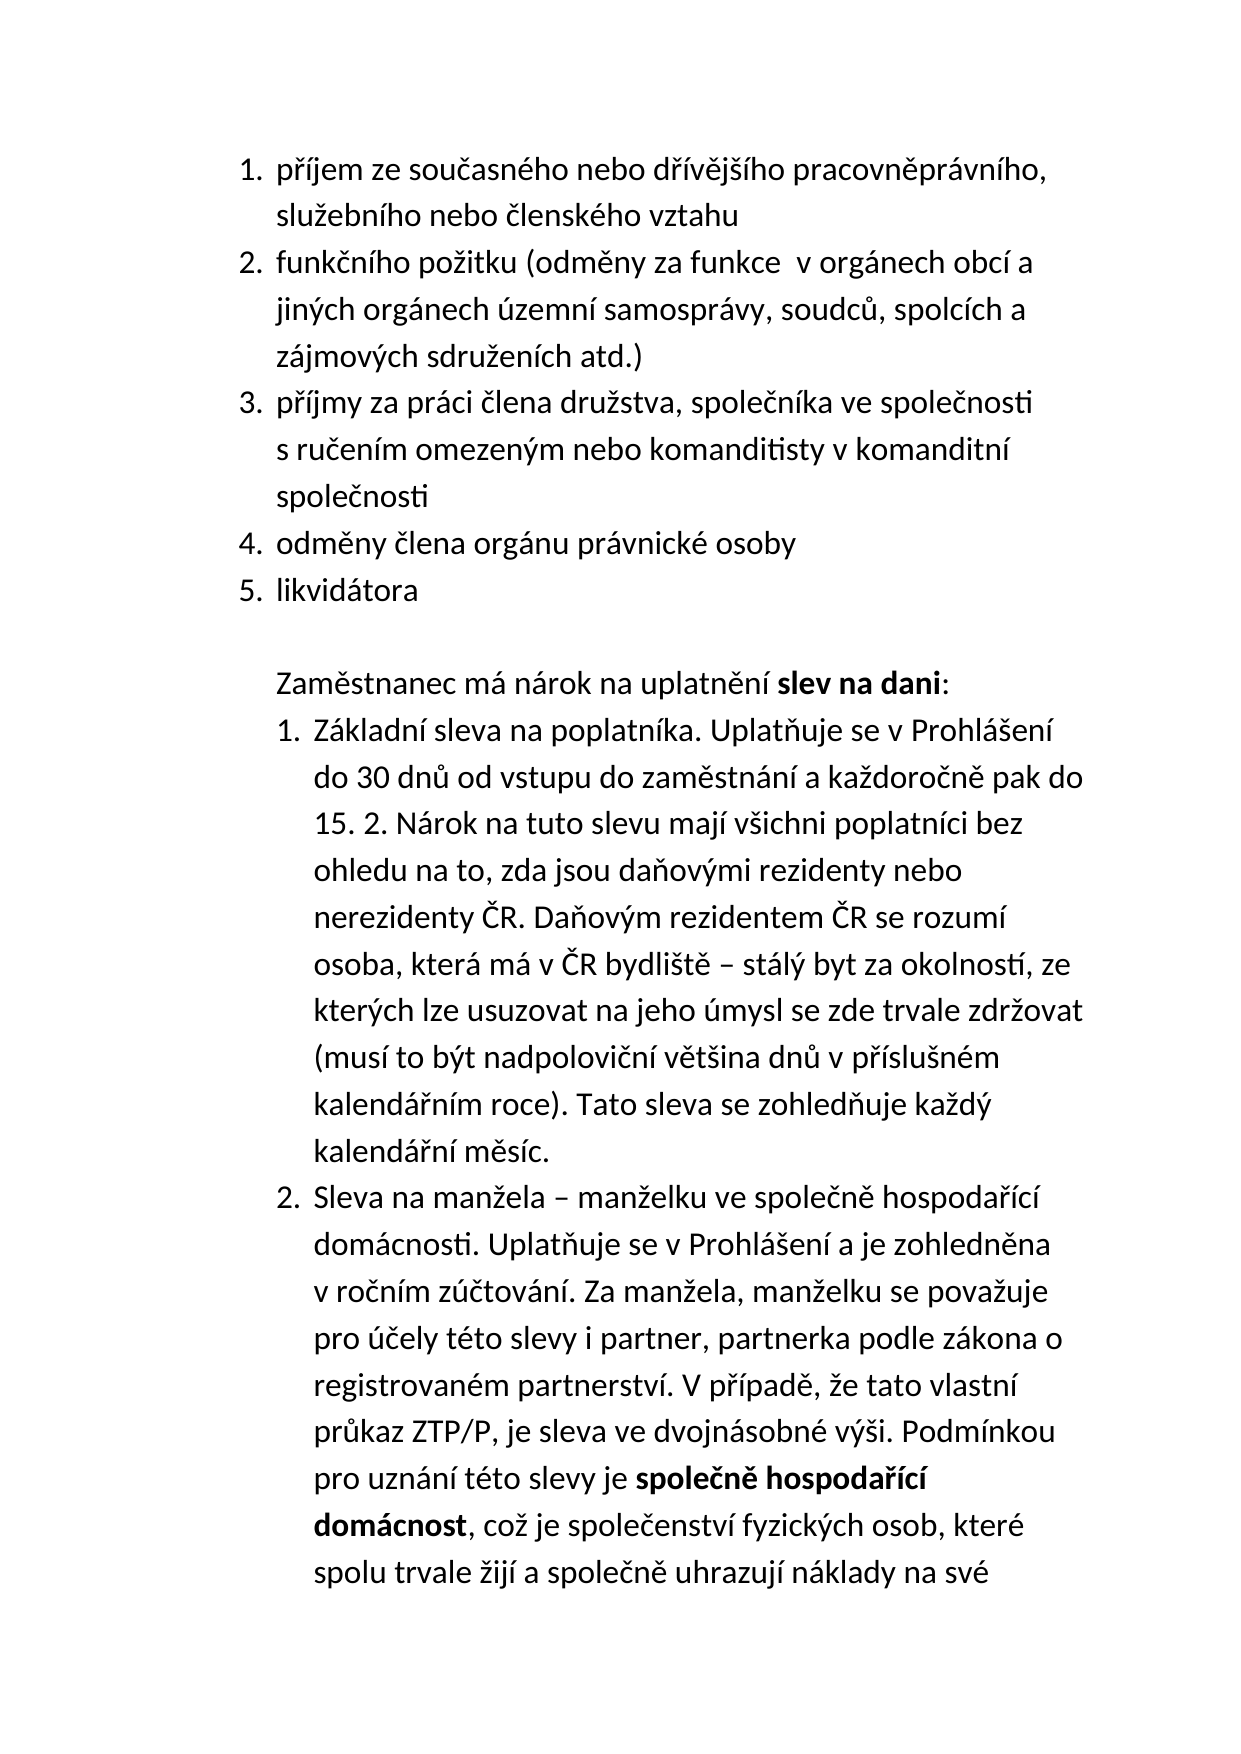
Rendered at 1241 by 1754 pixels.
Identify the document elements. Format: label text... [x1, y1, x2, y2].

list příjmy za práci člena družstva, společníka ve společnosti s ručením omezeným nebo komanditisty v komanditní společnosti [238, 381, 1093, 516]
list Základní sleva na poplatníka. Uplatňuje se v Prohlášení do 30 dnů od vstupu do zaměstnání a každoročně pak do 15. 2. Nárok na tuto slevu mají všichni poplatníci bez ohledu na to, zda jsou daňovými rezidenty nebo nerezidenty ČR. Daňovým rezidentem ČR se rozumí osoba, která má v ČR bydliště – stálý byt za okolností, ze kterých lze usuzovat na jeho úmysl se zde trvale zdržovat (musí to být nadpoloviční většina dnů v příslušném kalendářním roce). Tato sleva se zohledňuje každý kalendářní měsíc. [276, 709, 1093, 1171]
list odměny člena orgánu právnické osoby [238, 522, 1093, 562]
list příjem ze současného nebo dřívějšího pracovněprávního, služebního nebo členského vztahu [238, 148, 1093, 235]
list likvidátora [238, 568, 1093, 609]
list Zaměstnanec má nárok na uplatnění slev na dani: [276, 662, 1093, 703]
list funkčního požitku (odměny za funkce v orgánech obcí a jiných orgánech územní samosprávy, soudců, spolcích a zájmových sdruženích atd.) [238, 241, 1093, 375]
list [276, 1177, 1093, 1591]
